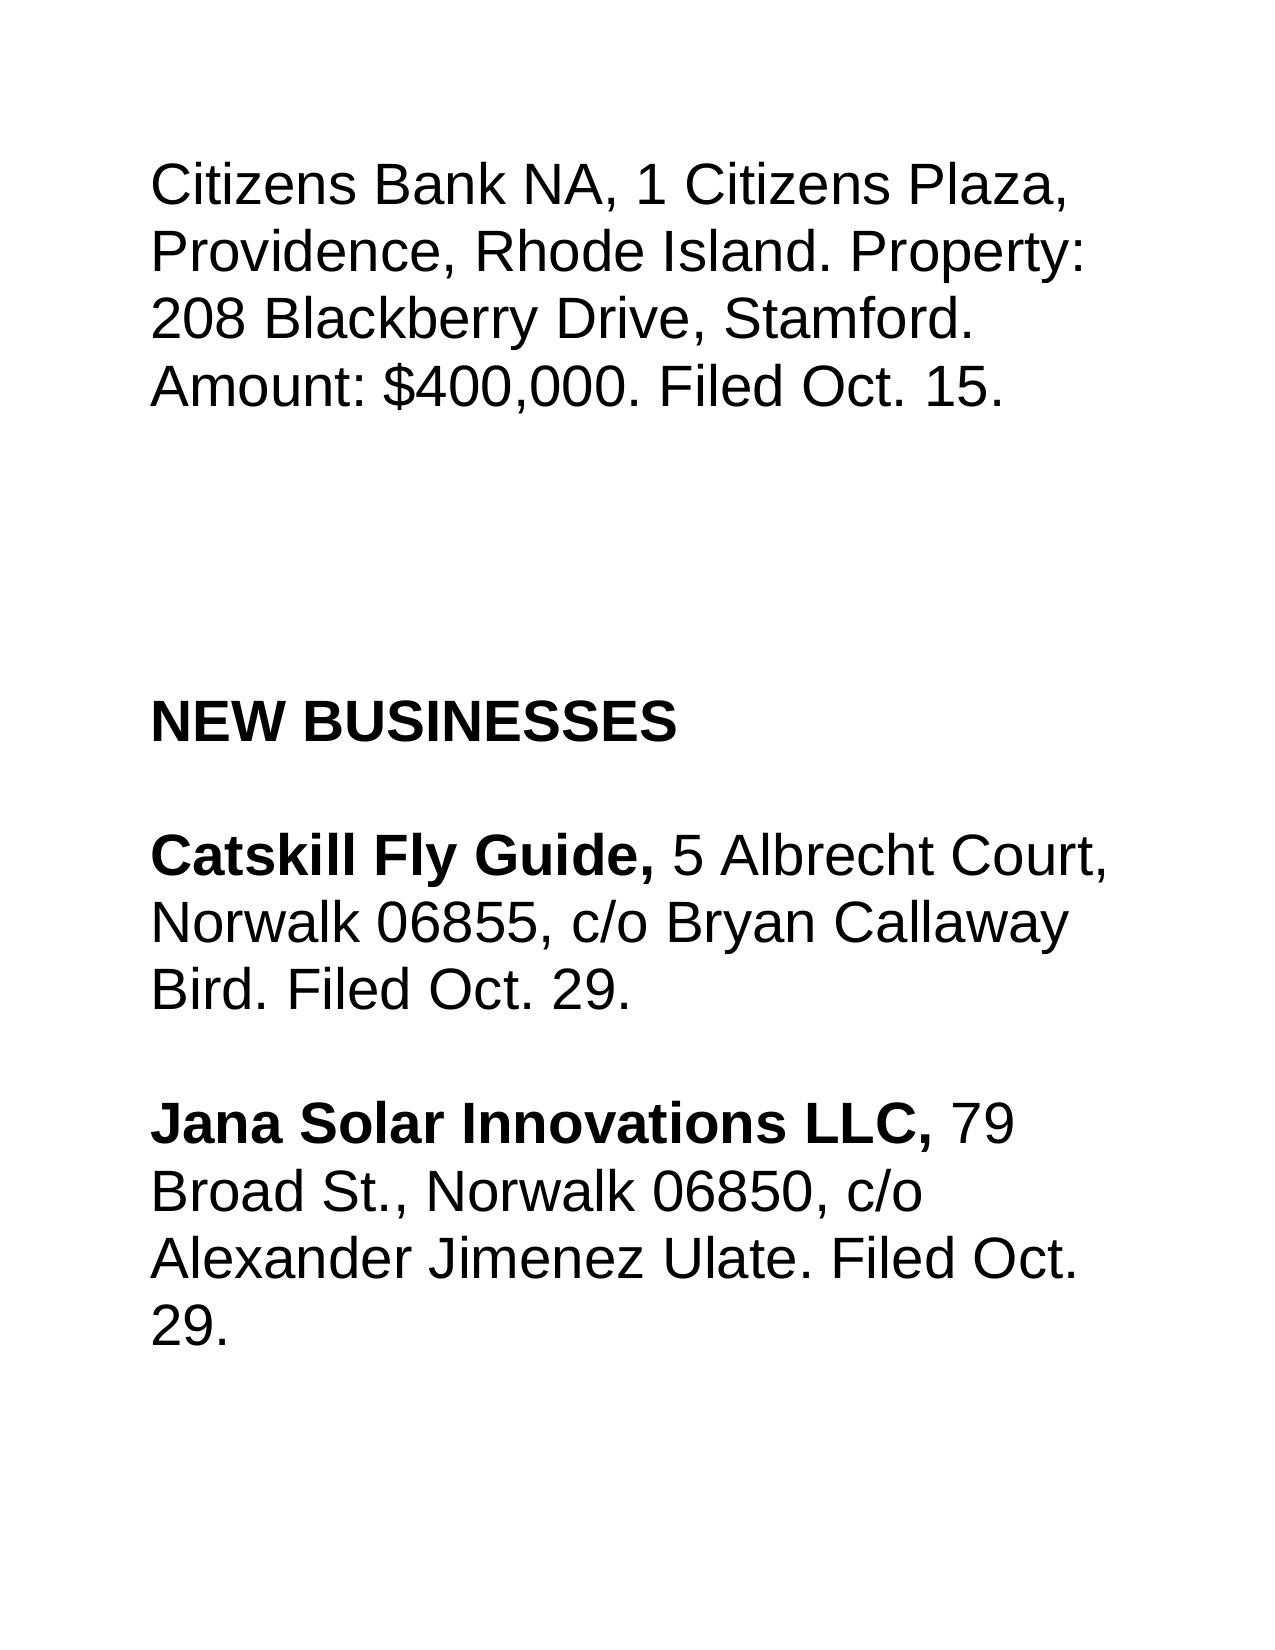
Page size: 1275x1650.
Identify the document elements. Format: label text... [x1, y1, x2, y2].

text NEW BUSINESSES [150, 687, 1125, 754]
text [150, 150, 1125, 418]
text Catskill Fly Guide, 5 Albrecht Court, Norwalk 06855, c/o Bryan Callaway Bird. Filed Oct. 29. [150, 821, 1125, 1022]
text Jana Solar Innovations LLC, 79 Broad St., Norwalk 06850, c/o Alexander Jimenez Ulate. Filed Oct. 29. [150, 1089, 1125, 1357]
